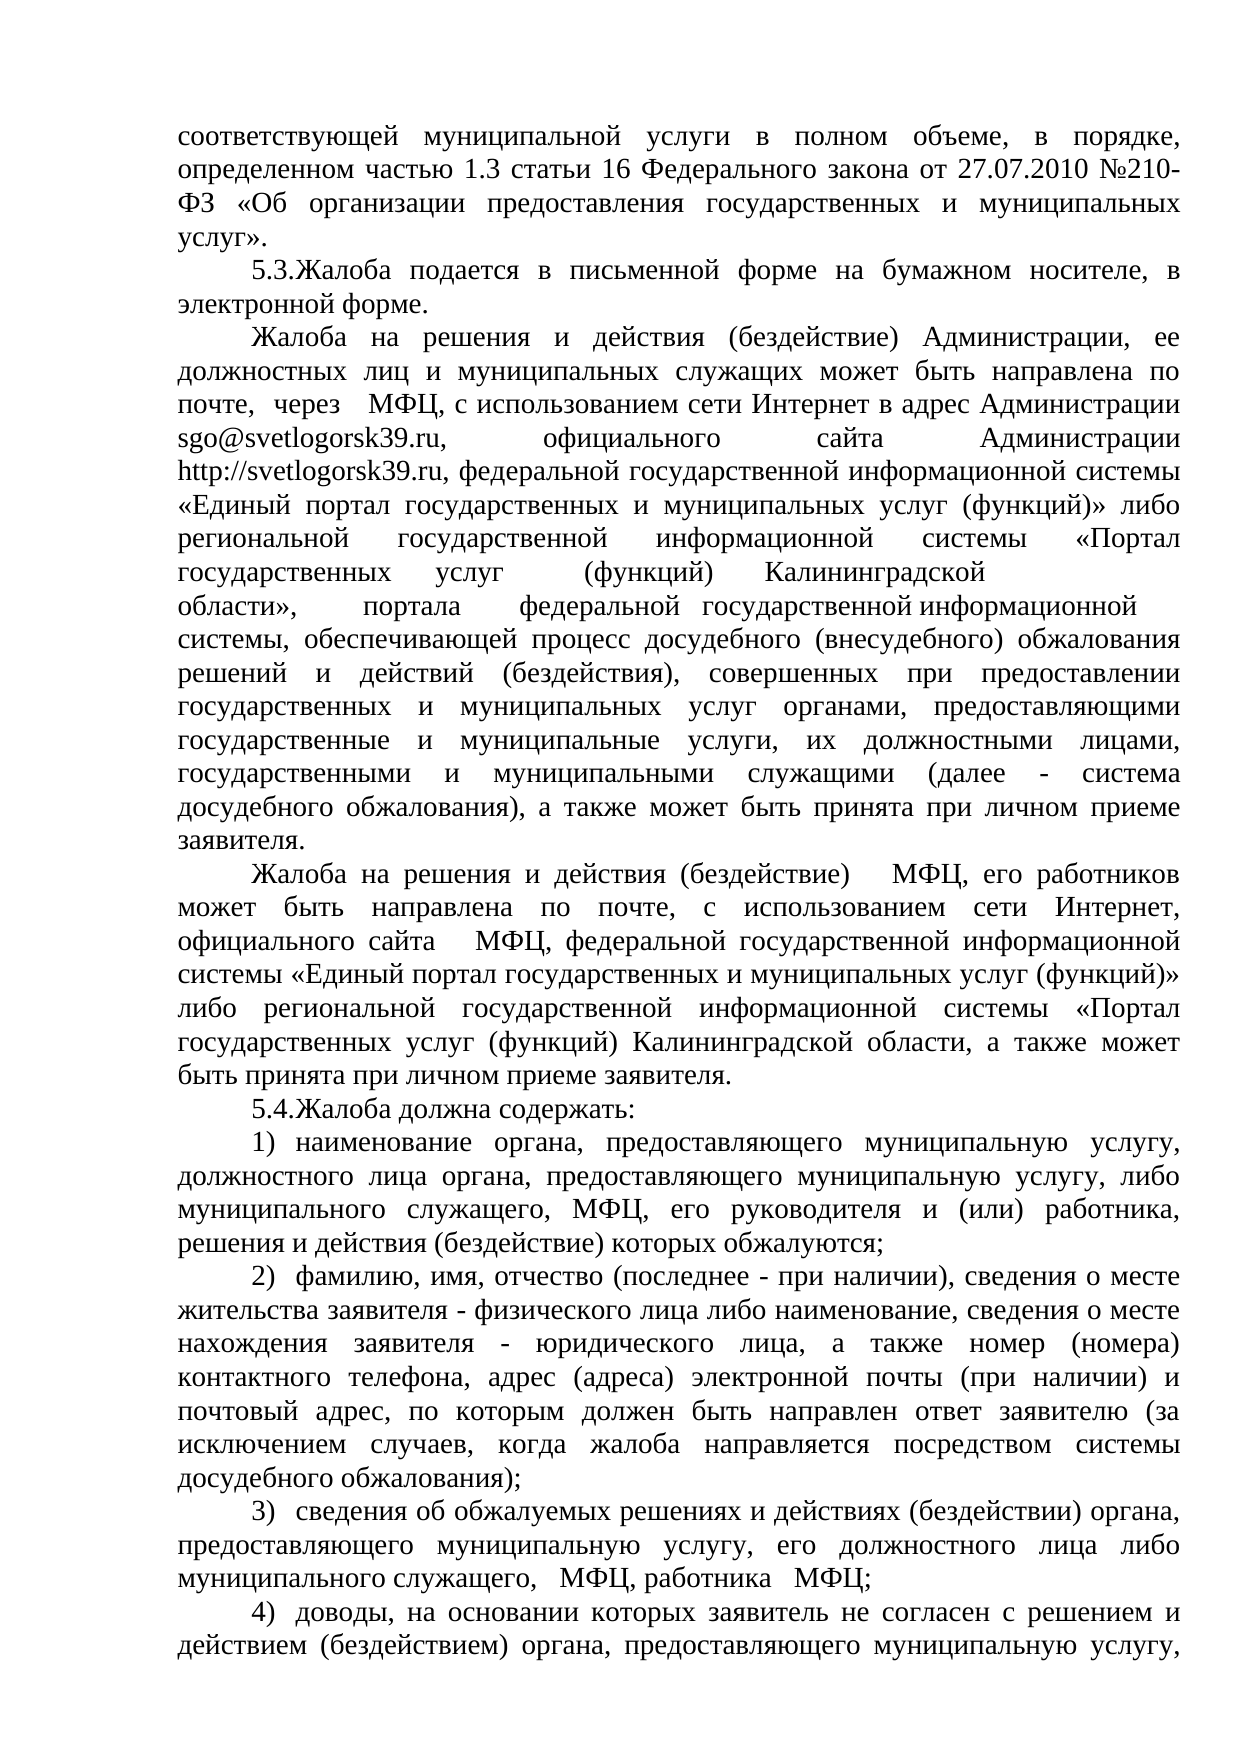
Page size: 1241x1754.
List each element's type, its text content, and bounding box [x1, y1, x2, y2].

text 2) фамилию, имя, отчество (последнее - при наличии), сведения о месте жительства заявителя - физического лица либо наименование, сведения о месте нахождения заявителя - юридического лица, а также номер (номера) контактного телефона, адрес (адреса) электронной почты (при наличии) и почтовый адрес, по которым должен быть направлен ответ заявителю (за исключением случаев, когда жалоба направляется посредством системы досудебного обжалования); [177, 1258, 1181, 1493]
text Жалоба на решения и действия (бездействие) Администрации, ее должностных лиц и муниципальных служащих может быть направлена по почте, через МФЦ, с использованием сети Интернет в адрес Администрации sgo@svetlogorsk39.ru, официального сайта Администрации http://svetlogorsk39.ru, федеральной государственной информационной системы «Единый портал государственных и муниципальных услуг (функций)» либо региональной государственной информационной системы «Портал государственных услуг (функций) Калининградской [177, 319, 1181, 588]
text 5.4. Жалоба должна содержать: [177, 1091, 1181, 1124]
text 5.3. Жалоба подается в письменной форме на бумажном носителе, в электронной форме. [177, 252, 1181, 319]
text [177, 118, 1181, 252]
text 3) сведения об обжалуемых решениях и действиях (бездействии) органа, предоставляющего муниципальную услугу, его должностного лица либо муниципального служащего, МФЦ, работника МФЦ; [177, 1493, 1181, 1594]
text Жалоба на решения и действия (бездействие) МФЦ, его работников может быть направлена по почте, с использованием сети Интернет, официального сайта МФЦ, федеральной государственной информационной системы «Единый портал государственных и муниципальных услуг (функций)» либо региональной государственной информационной системы «Портал государственных услуг (функций) Калининградской области, а также может быть принята при личном приеме заявителя. [177, 856, 1181, 1091]
text системы, обеспечивающей процесс досудебного (внесудебного) обжалования решений и действий (бездействия), совершенных при предоставлении государственных и муниципальных услуг органами, предоставляющими государственные и муниципальные услуги, их должностными лицами, государственными и муниципальными служащими (далее - система досудебного обжалования), а также может быть принята при личном приеме заявителя. [177, 621, 1181, 856]
text 1) наименование органа, предоставляющего муниципальную услугу, должностного лица органа, предоставляющего муниципальную услугу, либо муниципального служащего, МФЦ, его руководителя и (или) работника, решения и действия (бездействие) которых обжалуются; [177, 1124, 1181, 1258]
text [177, 1594, 1181, 1661]
text области», портала федеральной государственной информационной [177, 588, 1181, 621]
